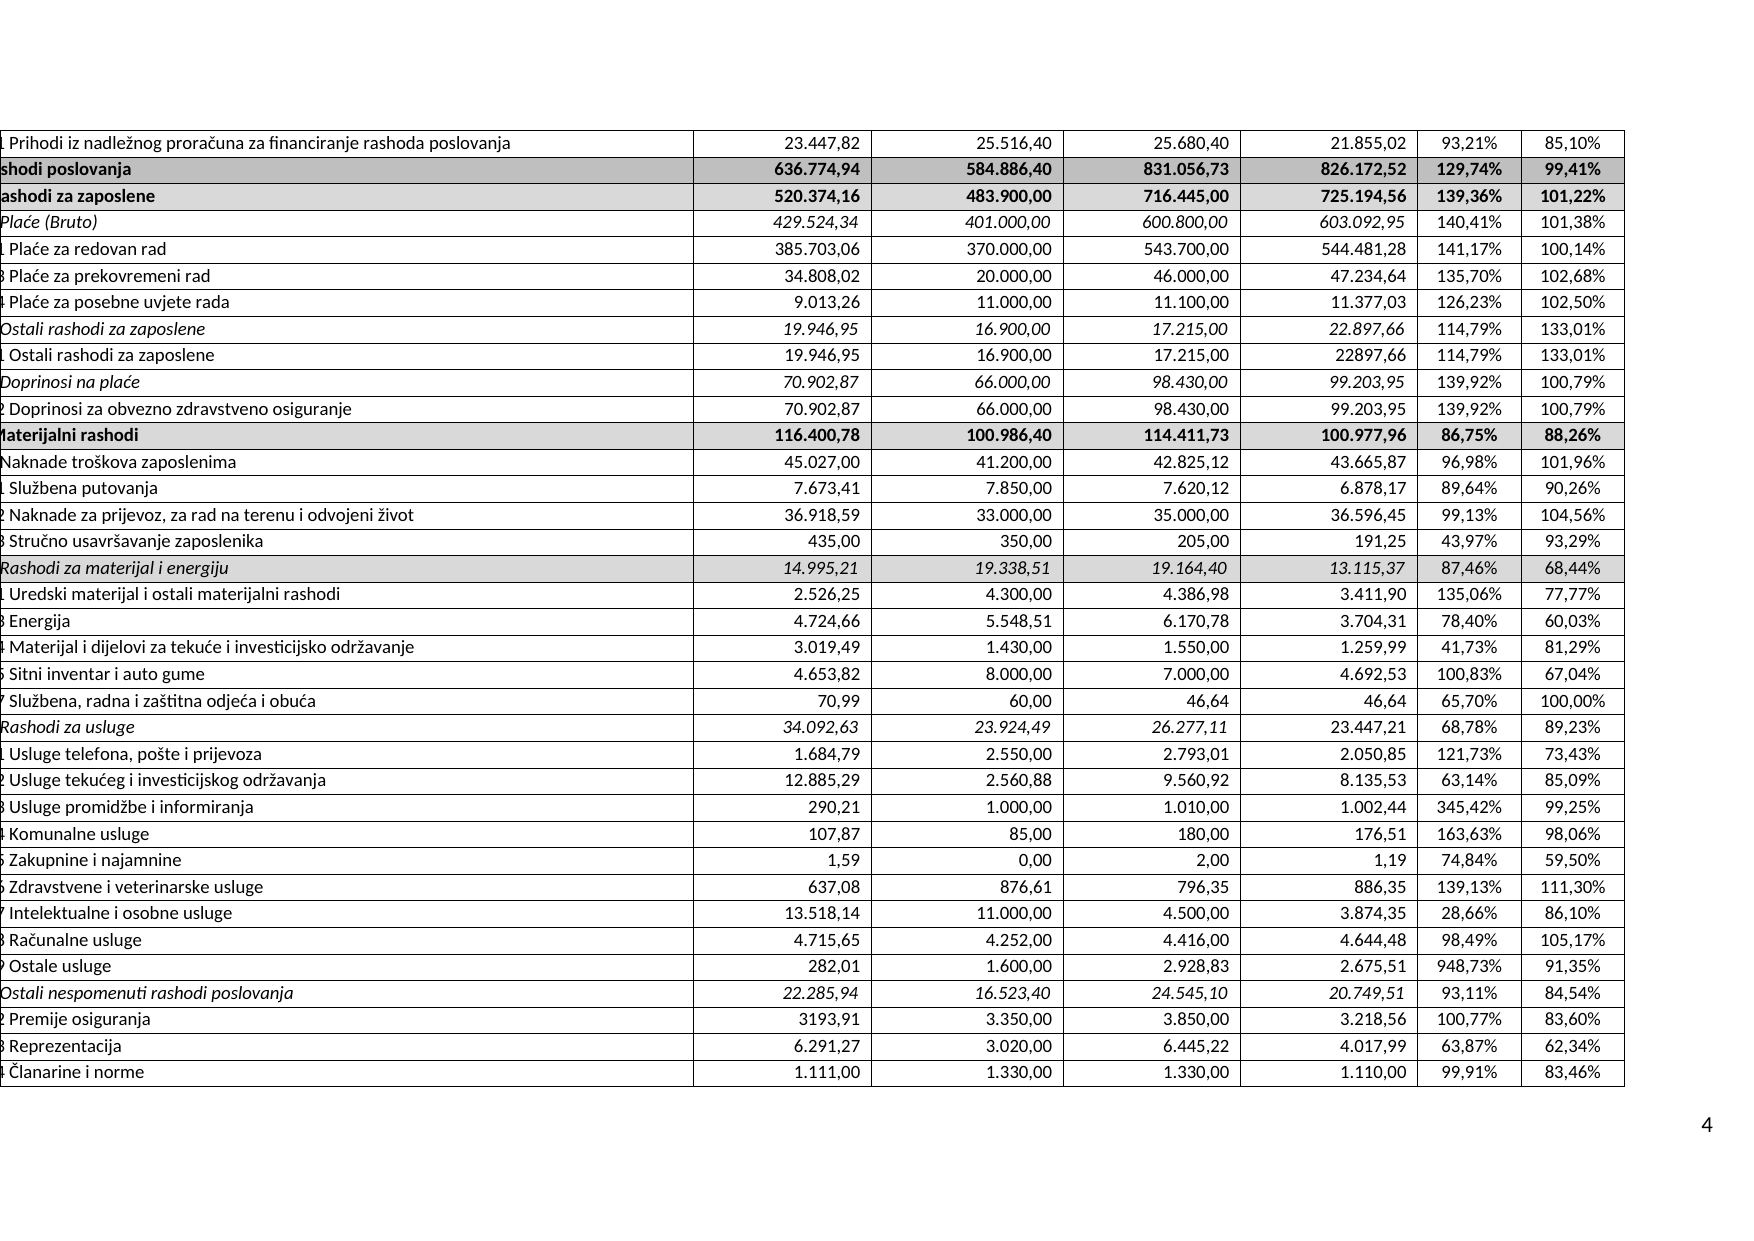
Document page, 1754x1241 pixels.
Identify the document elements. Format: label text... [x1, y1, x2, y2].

table_cell 133,01% [1522, 317, 1624, 342]
table_cell 429.524,34 [694, 211, 871, 236]
table_cell 7.673,41 [694, 476, 871, 502]
table_cell 100,00% [1522, 689, 1624, 714]
table_cell 59,50% [1522, 848, 1624, 874]
table_cell 205,00 [1064, 530, 1240, 555]
table_cell 3238 Računalne usluge [1, 928, 693, 953]
table_cell 32 Materijalni rashodi [1, 423, 693, 449]
table_cell 46,64 [1241, 689, 1417, 714]
table_cell 141,17% [1418, 237, 1521, 263]
table_cell 93,21% [1418, 131, 1521, 157]
table_cell 2,00 [1064, 848, 1240, 874]
table_cell 4.715,65 [694, 928, 871, 953]
table_cell 3234 Komunalne usluge [1, 822, 693, 847]
table_cell 42.825,12 [1064, 450, 1240, 475]
table_cell 385.703,06 [694, 237, 871, 263]
table_cell 2.526,25 [694, 583, 871, 608]
table_cell 831.056,73 [1064, 158, 1240, 183]
table_cell 46.000,00 [1064, 264, 1240, 289]
table_cell 3223 Energija [1, 609, 693, 635]
table_cell 23.447,21 [1241, 715, 1417, 741]
table_cell 9.013,26 [694, 290, 871, 316]
table_cell 322 Rashodi za materijal i energiju [1, 556, 693, 582]
table_cell 1.259,99 [1241, 636, 1417, 661]
table_cell 6.445,22 [1064, 1034, 1240, 1060]
table_cell 19.164,40 [1064, 556, 1240, 582]
table_cell 5.548,51 [872, 609, 1063, 635]
table_cell 3 Rashodi poslovanja [1, 158, 693, 183]
table_cell 13.518,14 [694, 901, 871, 927]
table_cell 4.386,98 [1064, 583, 1240, 608]
table_cell 98.430,00 [1064, 397, 1240, 422]
table_cell 290,21 [694, 795, 871, 821]
table_cell 100,14% [1522, 237, 1624, 263]
table_cell 584.886,40 [872, 158, 1063, 183]
table_cell 114.411,73 [1064, 423, 1240, 449]
table_cell 47.234,64 [1241, 264, 1417, 289]
table_cell 100.977,96 [1241, 423, 1417, 449]
table_cell 19.338,51 [872, 556, 1063, 582]
table_cell 543.700,00 [1064, 237, 1240, 263]
table_cell 3.704,31 [1241, 609, 1417, 635]
table_cell 2.550,00 [872, 742, 1063, 767]
table_cell 600.800,00 [1064, 211, 1240, 236]
table_cell 20.000,00 [872, 264, 1063, 289]
table_cell 3114 Plaće za posebne uvjete rada [1, 290, 693, 316]
table_cell 3294 Članarine i norme [1, 1061, 693, 1086]
table_cell 7.850,00 [872, 476, 1063, 502]
table_cell 636.774,94 [694, 158, 871, 183]
table_cell 86,10% [1522, 901, 1624, 927]
table_cell 1.110,00 [1241, 1061, 1417, 1086]
table_cell 876,61 [872, 875, 1063, 900]
table_cell 11.377,03 [1241, 290, 1417, 316]
table_cell 3239 Ostale usluge [1, 955, 693, 980]
table_cell 20.749,51 [1241, 981, 1417, 1007]
table_cell 1,19 [1241, 848, 1417, 874]
table_cell 282,01 [694, 955, 871, 980]
table_cell 88,26% [1522, 423, 1624, 449]
table_cell 22897,66 [1241, 344, 1417, 369]
table_cell 139,92% [1418, 397, 1521, 422]
table_cell 4.692,53 [1241, 662, 1417, 688]
table_cell 86,75% [1418, 423, 1521, 449]
table_cell 83,46% [1522, 1061, 1624, 1086]
table_cell 135,70% [1418, 264, 1521, 289]
table_cell 36.596,45 [1241, 503, 1417, 528]
table_cell 85,10% [1522, 131, 1624, 157]
table_cell 60,03% [1522, 609, 1624, 635]
table_cell 191,25 [1241, 530, 1417, 555]
table_cell 90,26% [1522, 476, 1624, 502]
table_cell 43,97% [1418, 530, 1521, 555]
table_cell 121,73% [1418, 742, 1521, 767]
table_cell 1.010,00 [1064, 795, 1240, 821]
table_cell 17.215,00 [1064, 317, 1240, 342]
table_cell 101,96% [1522, 450, 1624, 475]
table_cell 1.330,00 [1064, 1061, 1240, 1086]
table_cell 68,44% [1522, 556, 1624, 582]
table_cell 3292 Premije osiguranja [1, 1008, 693, 1033]
table_cell 96,98% [1418, 450, 1521, 475]
table_cell 311 Plaće (Bruto) [1, 211, 693, 236]
table_cell 84,54% [1522, 981, 1624, 1007]
table_cell 62,34% [1522, 1034, 1624, 1060]
table_cell 111,30% [1522, 875, 1624, 900]
table_cell 9.560,92 [1064, 769, 1240, 794]
table_cell 637,08 [694, 875, 871, 900]
table_cell 104,56% [1522, 503, 1624, 528]
table_cell 603.092,95 [1241, 211, 1417, 236]
table_cell 3233 Usluge promidžbe i informiranja [1, 795, 693, 821]
table_cell 3.411,90 [1241, 583, 1417, 608]
table_cell 19.946,95 [694, 344, 871, 369]
table_cell 3212 Naknade za prijevoz, za rad na terenu i odvojeni život [1, 503, 693, 528]
table_cell 435,00 [694, 530, 871, 555]
table_cell 77,77% [1522, 583, 1624, 608]
table_cell 3224 Materijal i dijelovi za tekuće i investicijsko održavanje [1, 636, 693, 661]
table_cell 35.000,00 [1064, 503, 1240, 528]
table_cell 87,46% [1418, 556, 1521, 582]
table_cell 31 Rashodi za zaposlene [1, 184, 693, 210]
table_cell 4.653,82 [694, 662, 871, 688]
table_cell 126,23% [1418, 290, 1521, 316]
table_cell 73,43% [1522, 742, 1624, 767]
table_cell 3236 Zdravstvene i veterinarske usluge [1, 875, 693, 900]
table_cell 133,01% [1522, 344, 1624, 369]
table_cell 321 Naknade troškova zaposlenima [1, 450, 693, 475]
table_cell 716.445,00 [1064, 184, 1240, 210]
table_cell 70,99 [694, 689, 871, 714]
table_cell 11.000,00 [872, 901, 1063, 927]
table_cell 107,87 [694, 822, 871, 847]
table_cell 948,73% [1418, 955, 1521, 980]
table_cell 6711 Prihodi iz nadležnog proračuna za financiranje rashoda poslovanja [1, 131, 693, 157]
table_cell 21.855,02 [1241, 131, 1417, 157]
table_cell 1.600,00 [872, 955, 1063, 980]
table_cell 3.019,49 [694, 636, 871, 661]
table_cell 3232 Usluge tekućeg i investicijskog održavanja [1, 769, 693, 794]
table_cell 3.850,00 [1064, 1008, 1240, 1033]
table_cell 1.111,00 [694, 1061, 871, 1086]
table_cell 3225 Sitni inventar i auto gume [1, 662, 693, 688]
table_cell 70.902,87 [694, 397, 871, 422]
table_cell 89,64% [1418, 476, 1521, 502]
table_cell 8.135,53 [1241, 769, 1417, 794]
table_cell 74,84% [1418, 848, 1521, 874]
table_cell 1.000,00 [872, 795, 1063, 821]
table_cell 16.900,00 [872, 344, 1063, 369]
table_cell 25.680,40 [1064, 131, 1240, 157]
table_cell 98,49% [1418, 928, 1521, 953]
table_cell 3132 Doprinosi za obvezno zdravstveno osiguranje [1, 397, 693, 422]
table_cell 6.291,27 [694, 1034, 871, 1060]
table_cell 139,13% [1418, 875, 1521, 900]
table_cell 11.000,00 [872, 290, 1063, 316]
table_cell 41,73% [1418, 636, 1521, 661]
table_cell 401.000,00 [872, 211, 1063, 236]
table_cell 101,38% [1522, 211, 1624, 236]
table_cell 66.000,00 [872, 397, 1063, 422]
table_cell 6.878,17 [1241, 476, 1417, 502]
table_cell 63,87% [1418, 1034, 1521, 1060]
table_cell 25.516,40 [872, 131, 1063, 157]
table_cell 78,40% [1418, 609, 1521, 635]
table_cell 544.481,28 [1241, 237, 1417, 263]
table_cell 34.092,63 [694, 715, 871, 741]
table_cell 41.200,00 [872, 450, 1063, 475]
table_cell 99,13% [1418, 503, 1521, 528]
table_cell 483.900,00 [872, 184, 1063, 210]
table_cell 83,60% [1522, 1008, 1624, 1033]
table_cell 114,79% [1418, 344, 1521, 369]
table_cell 36.918,59 [694, 503, 871, 528]
table_cell 100,79% [1522, 370, 1624, 396]
table_cell 3111 Plaće za redovan rad [1, 237, 693, 263]
table_cell 1.430,00 [872, 636, 1063, 661]
table_cell 14.995,21 [694, 556, 871, 582]
table_cell 826.172,52 [1241, 158, 1417, 183]
table_cell 1.002,44 [1241, 795, 1417, 821]
table_cell 16.900,00 [872, 317, 1063, 342]
table_cell 45.027,00 [694, 450, 871, 475]
table_cell 4.300,00 [872, 583, 1063, 608]
table_cell 46,64 [1064, 689, 1240, 714]
table_cell 3121 Ostali rashodi za zaposlene [1, 344, 693, 369]
table_cell 345,42% [1418, 795, 1521, 821]
table_cell 89,23% [1522, 715, 1624, 741]
table_cell 17.215,00 [1064, 344, 1240, 369]
table_cell 93,29% [1522, 530, 1624, 555]
table_cell 3.020,00 [872, 1034, 1063, 1060]
table_cell 4.017,99 [1241, 1034, 1417, 1060]
table_cell 114,79% [1418, 317, 1521, 342]
table_cell 176,51 [1241, 822, 1417, 847]
table_cell 100,77% [1418, 1008, 1521, 1033]
table_cell 2.560,88 [872, 769, 1063, 794]
table_cell 99.203,95 [1241, 370, 1417, 396]
table_cell 85,09% [1522, 769, 1624, 794]
table_cell 81,29% [1522, 636, 1624, 661]
table_cell 24.545,10 [1064, 981, 1240, 1007]
table_cell 725.194,56 [1241, 184, 1417, 210]
table_cell 7.000,00 [1064, 662, 1240, 688]
table_cell 350,00 [872, 530, 1063, 555]
table_cell 520.374,16 [694, 184, 871, 210]
table_cell 12.885,29 [694, 769, 871, 794]
table_cell 3.350,00 [872, 1008, 1063, 1033]
table_cell 99,41% [1522, 158, 1624, 183]
table_cell 2.675,51 [1241, 955, 1417, 980]
table_cell 116.400,78 [694, 423, 871, 449]
table_cell 23.924,49 [872, 715, 1063, 741]
table_cell 180,00 [1064, 822, 1240, 847]
table_cell 3235 Zakupnine i najamnine [1, 848, 693, 874]
table_cell 93,11% [1418, 981, 1521, 1007]
table_cell 3113 Plaće za prekovremeni rad [1, 264, 693, 289]
table_cell 139,92% [1418, 370, 1521, 396]
table_cell 3237 Intelektualne i osobne usluge [1, 901, 693, 927]
table_cell 19.946,95 [694, 317, 871, 342]
table_cell 99.203,95 [1241, 397, 1417, 422]
table_cell 312 Ostali rashodi za zaposlene [1, 317, 693, 342]
table_cell 68,78% [1418, 715, 1521, 741]
table_cell 4.724,66 [694, 609, 871, 635]
table_cell 7.620,12 [1064, 476, 1240, 502]
table_cell 1.330,00 [872, 1061, 1063, 1086]
table_cell 796,35 [1064, 875, 1240, 900]
table_cell 163,63% [1418, 822, 1521, 847]
table_cell 16.523,40 [872, 981, 1063, 1007]
table_cell 102,68% [1522, 264, 1624, 289]
table_cell 100,83% [1418, 662, 1521, 688]
table_cell 85,00 [872, 822, 1063, 847]
table_cell 65,70% [1418, 689, 1521, 714]
table_cell 323 Rashodi za usluge [1, 715, 693, 741]
table_cell 100.986,40 [872, 423, 1063, 449]
table_cell 135,06% [1418, 583, 1521, 608]
table_cell 99,25% [1522, 795, 1624, 821]
table_cell 11.100,00 [1064, 290, 1240, 316]
table_cell 370.000,00 [872, 237, 1063, 263]
table_cell 3293 Reprezentacija [1, 1034, 693, 1060]
table_cell 886,35 [1241, 875, 1417, 900]
table_cell 98.430,00 [1064, 370, 1240, 396]
table_cell 43.665,87 [1241, 450, 1417, 475]
table_cell 3227 Službena, radna i zaštitna odjeća i obuća [1, 689, 693, 714]
table_cell 4.416,00 [1064, 928, 1240, 953]
table_cell 140,41% [1418, 211, 1521, 236]
table_cell 2.928,83 [1064, 955, 1240, 980]
table_cell 3.218,56 [1241, 1008, 1417, 1033]
table_cell 329 Ostali nespomenuti rashodi poslovanja [1, 981, 693, 1007]
table_cell 105,17% [1522, 928, 1624, 953]
table_cell 70.902,87 [694, 370, 871, 396]
table_cell 4.252,00 [872, 928, 1063, 953]
table_cell 2.050,85 [1241, 742, 1417, 767]
table_cell 1,59 [694, 848, 871, 874]
table_cell 3221 Uredski materijal i ostali materijalni rashodi [1, 583, 693, 608]
table_cell 3231 Usluge telefona, pošte i prijevoza [1, 742, 693, 767]
table_cell 63,14% [1418, 769, 1521, 794]
table_cell 3213 Stručno usavršavanje zaposlenika [1, 530, 693, 555]
table_cell 1.550,00 [1064, 636, 1240, 661]
table_cell 99,91% [1418, 1061, 1521, 1086]
table_cell 139,36% [1418, 184, 1521, 210]
table_cell 13.115,37 [1241, 556, 1417, 582]
table_cell 102,50% [1522, 290, 1624, 316]
table_cell 22.897,66 [1241, 317, 1417, 342]
table_cell 23.447,82 [694, 131, 871, 157]
table_cell 0,00 [872, 848, 1063, 874]
table_cell 4.500,00 [1064, 901, 1240, 927]
table_cell 67,04% [1522, 662, 1624, 688]
table_cell 34.808,02 [694, 264, 871, 289]
table_cell 91,35% [1522, 955, 1624, 980]
table_cell 101,22% [1522, 184, 1624, 210]
table_cell 66.000,00 [872, 370, 1063, 396]
table_cell 313 Doprinosi na plaće [1, 370, 693, 396]
table_cell 4.644,48 [1241, 928, 1417, 953]
table_cell 98,06% [1522, 822, 1624, 847]
table_cell 129,74% [1418, 158, 1521, 183]
table_cell 100,79% [1522, 397, 1624, 422]
table_cell 3193,91 [694, 1008, 871, 1033]
table_cell 33.000,00 [872, 503, 1063, 528]
table_cell 6.170,78 [1064, 609, 1240, 635]
table_cell 1.684,79 [694, 742, 871, 767]
table_cell 3211 Službena putovanja [1, 476, 693, 502]
table_cell 28,66% [1418, 901, 1521, 927]
table_cell 22.285,94 [694, 981, 871, 1007]
table_cell 3.874,35 [1241, 901, 1417, 927]
table_cell 2.793,01 [1064, 742, 1240, 767]
table_cell 26.277,11 [1064, 715, 1240, 741]
table_cell 8.000,00 [872, 662, 1063, 688]
table_cell 60,00 [872, 689, 1063, 714]
